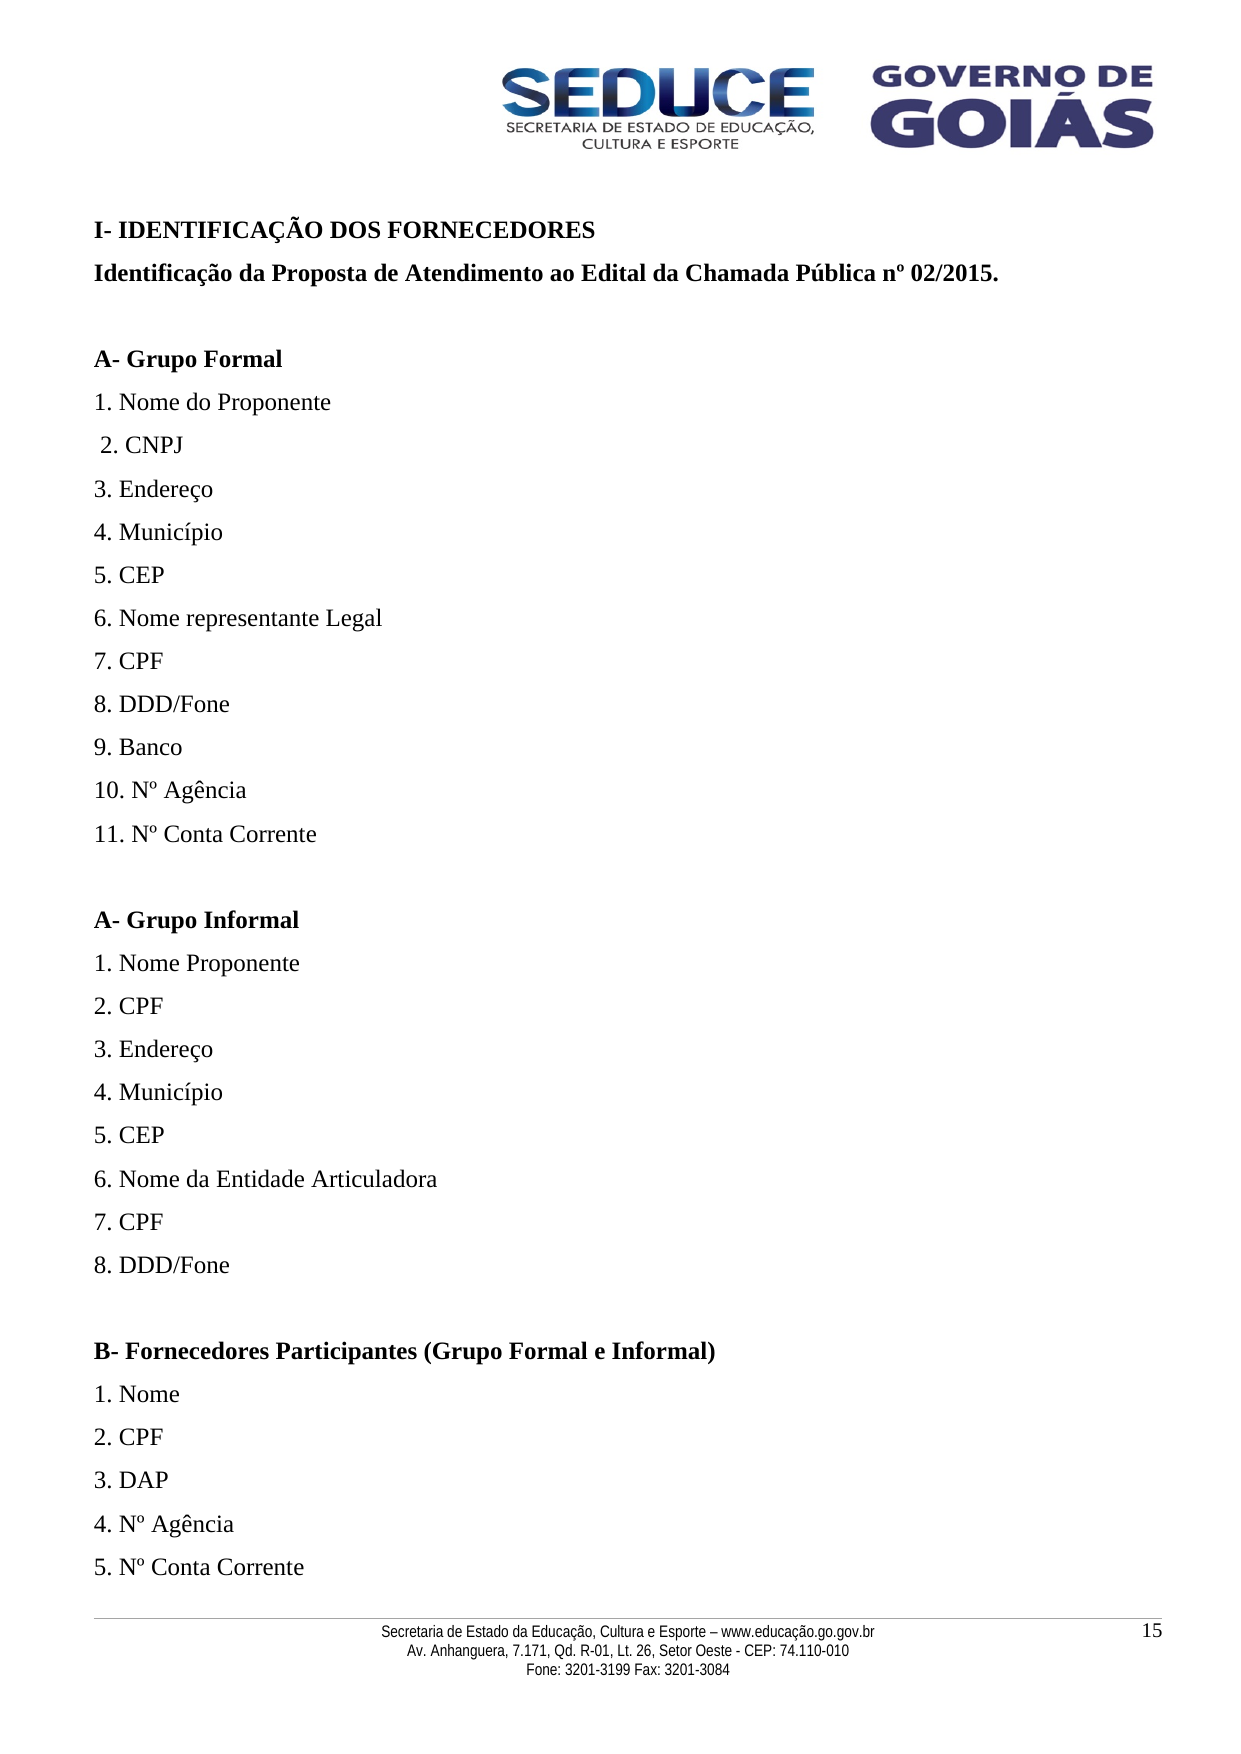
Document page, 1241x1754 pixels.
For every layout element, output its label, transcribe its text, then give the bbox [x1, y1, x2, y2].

text 6. Nome da Entidade Articuladora [94, 1164, 1162, 1192]
text 3. Endereço [94, 474, 1162, 502]
text 5. Nº Conta Corrente [94, 1552, 1162, 1581]
picture [501, 59, 1163, 158]
text 9. Banco [94, 732, 1162, 761]
text 8. DDD/Fone [94, 689, 1162, 718]
text 4. Nº Agência [94, 1509, 1162, 1537]
text 10. Nº Agência [94, 776, 1162, 804]
text 4. Município [94, 517, 1162, 546]
text 1. Nome Proponente [94, 948, 1162, 977]
text 2. CPF [94, 991, 1162, 1020]
text 7. CPF [94, 646, 1162, 675]
text 2. CNPJ [94, 431, 1162, 459]
text A- Grupo Formal [94, 344, 1162, 373]
text 5. CEP [94, 1121, 1162, 1149]
text 4. Município [94, 1077, 1162, 1106]
text 1. Nome [94, 1379, 1162, 1408]
text 6. Nome representante Legal [94, 603, 1162, 632]
text B- Fornecedores Participantes (Grupo Formal e Informal) [94, 1336, 1162, 1365]
text Identificação da Proposta de Atendimento ao Edital da Chamada Pública nº 02/2015. [94, 258, 1162, 287]
text A- Grupo Informal [94, 905, 1162, 934]
text 2. CPF [94, 1422, 1162, 1451]
text 3. DAP [94, 1466, 1162, 1494]
text 1. Nome do Proponente [94, 387, 1162, 416]
text 7. CPF [94, 1207, 1162, 1236]
text 5. CEP [94, 560, 1162, 589]
text 8. DDD/Fone [94, 1250, 1162, 1279]
text 3. Endereço [94, 1034, 1162, 1063]
text 11. Nº Conta Corrente [94, 819, 1162, 847]
text I- IDENTIFICAÇÃO DOS FORNECEDORES [94, 215, 1162, 244]
